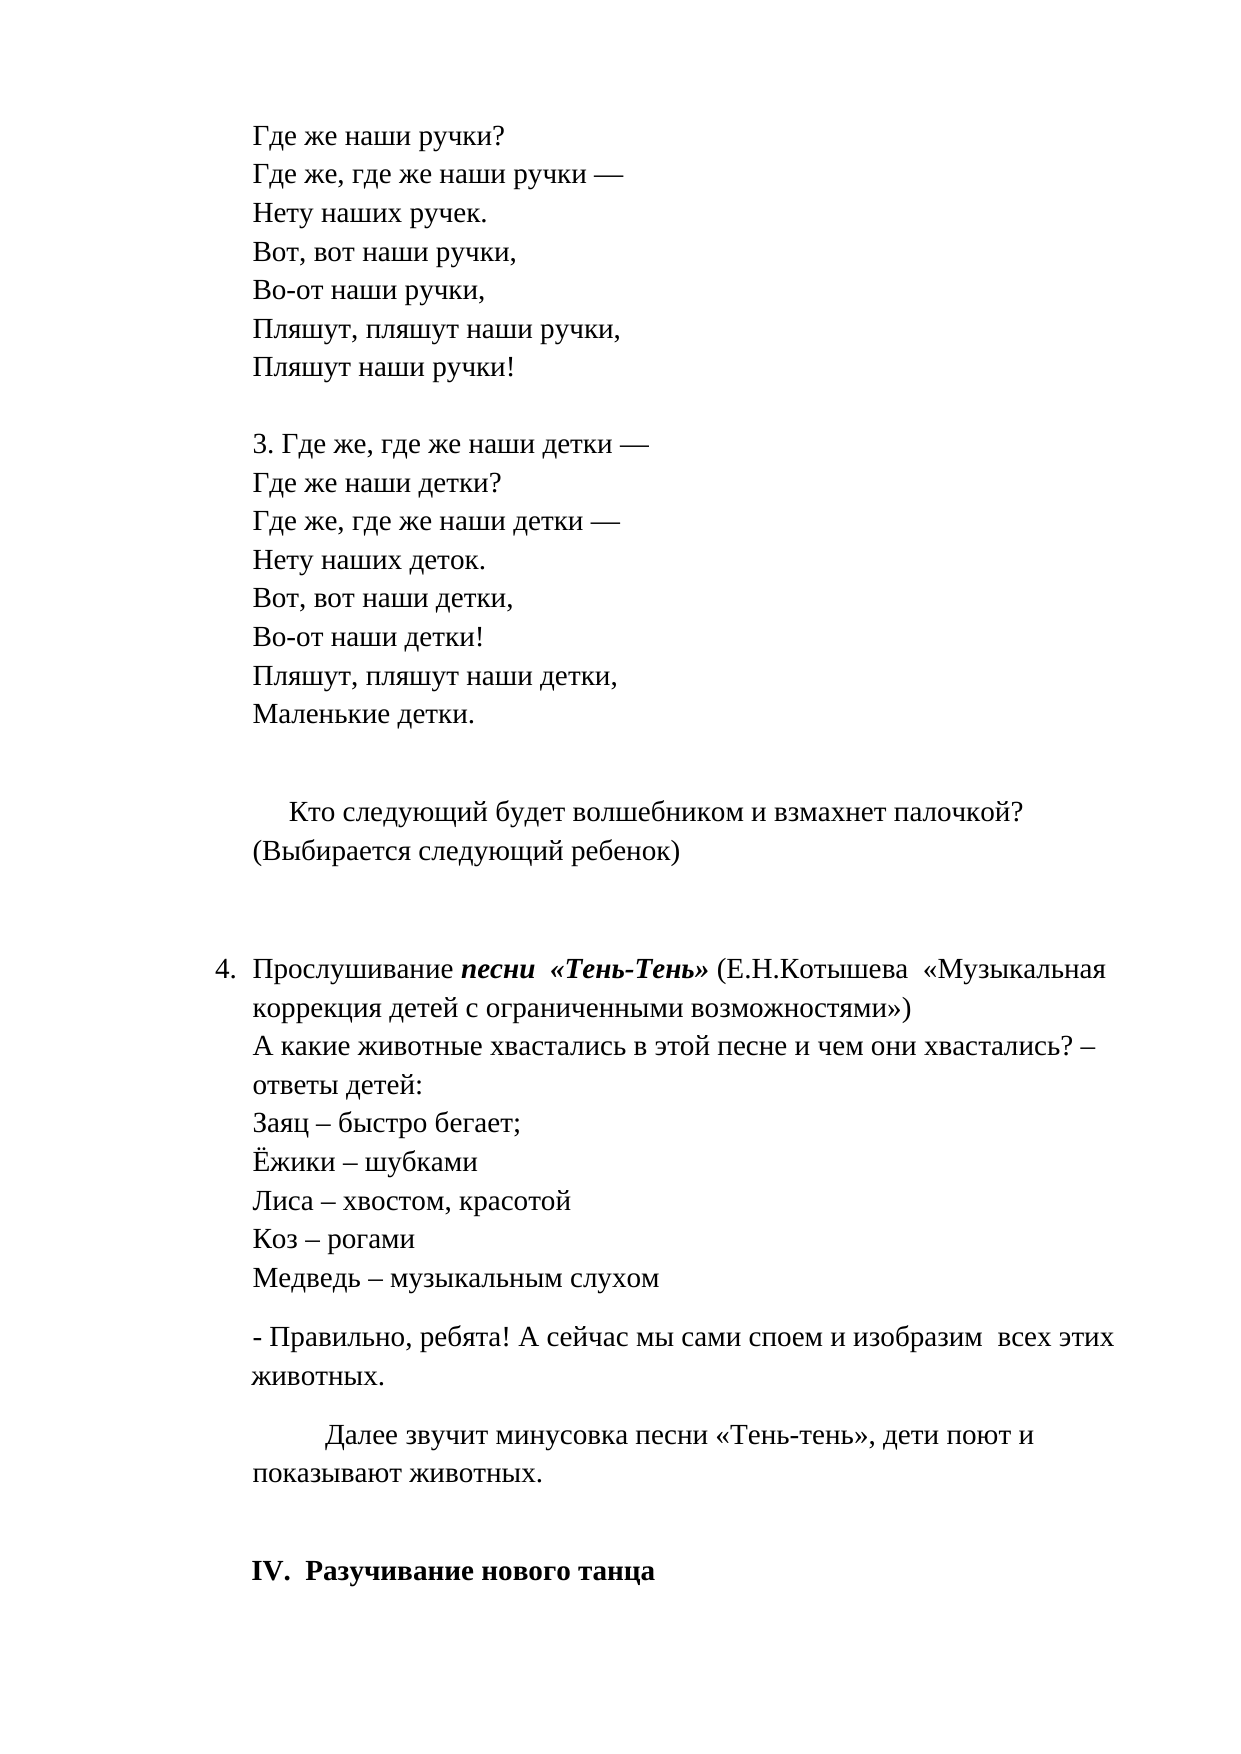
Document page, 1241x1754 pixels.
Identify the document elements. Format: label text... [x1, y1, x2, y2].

text - Правильно, ребята! А сейчас мы сами споем и изобразим всех этих животных. [251, 1319, 1152, 1391]
list Прослушивание песни «Тень-Тень» (Е.Н.Котышева «Музыкальная коррекция детей с ограниченными возможностями») А какие животные хвастались в этой песне и чем они хвастались? – ответы детей: [215, 951, 1152, 1101]
list Лиса – хвостом, красотой [252, 1183, 1152, 1216]
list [252, 118, 1152, 730]
text IV. Разучивание нового танца [177, 1553, 1152, 1587]
list Медведь – музыкальным слухом [252, 1260, 1152, 1293]
list Ёжики – шубками [252, 1144, 1152, 1178]
list Заяц – быстро бегает; [252, 1106, 1152, 1139]
text Кто следующий будет волшебником и взмахнет палочкой? (Выбирается следующий ребенок) [252, 794, 1152, 866]
list Далее звучит минусовка песни «Тень-тень», дети поют и показывают животных. [252, 1417, 1152, 1489]
list Коз – рогами [252, 1221, 1152, 1255]
